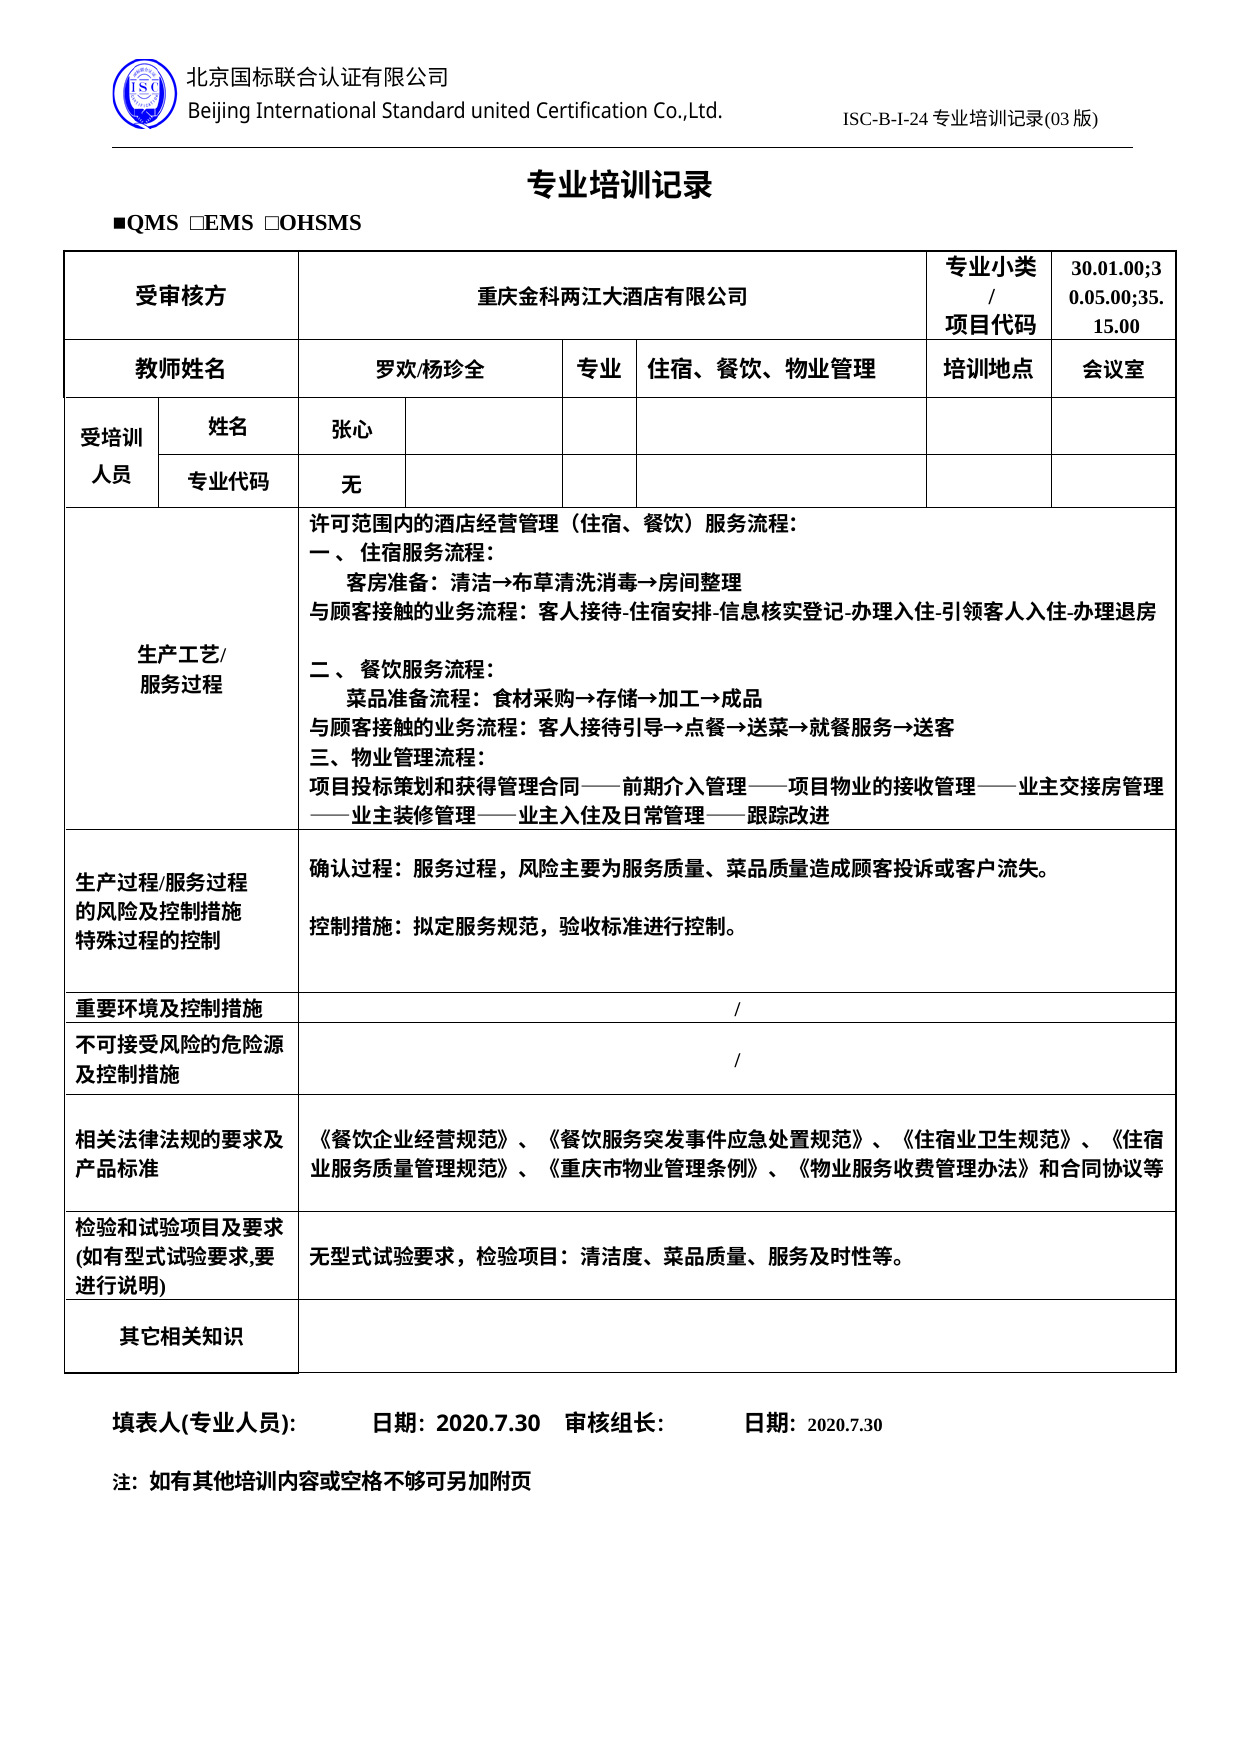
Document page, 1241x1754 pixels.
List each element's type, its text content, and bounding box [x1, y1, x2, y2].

table_header 重庆金科两江大酒店有限公司 [299, 252, 926, 339]
table_cell [1052, 455, 1175, 507]
table_cell [1052, 398, 1175, 454]
table_cell [927, 398, 1051, 454]
table_cell 培训地点 [927, 340, 1051, 397]
table_cell [563, 455, 636, 507]
table_header 专业小类/ 项目代码 [927, 252, 1051, 339]
table_cell 专业 [563, 340, 636, 397]
table_cell 专业代码 [159, 455, 298, 507]
table_cell 姓名 [159, 398, 298, 454]
table_cell [927, 455, 1051, 507]
table_cell 《餐饮企业经营规范》、《餐饮服务突发事件应急处置规范》、《住宿业卫生规范》、《住宿业服务质量管理规范》、《重庆市物业管理条例》、《物业服务收费管理办法》和合同协议等 [299, 1095, 1175, 1211]
table_cell [637, 455, 926, 507]
table_cell 重要环境及控制措施 [65, 993, 298, 1022]
text 专业培训记录 [112, 166, 1128, 204]
text 注：如有其他培训内容或空格不够可另加附页 [112, 1464, 1128, 1496]
picture [112, 59, 180, 128]
table_header 30.01.00;30.05.00;35.15.00 [1052, 252, 1175, 339]
table_cell [406, 398, 562, 454]
table_cell 无 [299, 455, 405, 507]
table_cell / [299, 993, 1175, 1022]
table_cell 检验和试验项目及要求(如有型式试验要求,要进行说明) [65, 1212, 298, 1299]
table_cell [563, 398, 636, 454]
table_cell 教师姓名 [65, 340, 298, 397]
text 填表人(专业人员)： 日期：2020.7.30 审核组长： 日期：2020.7.30 [112, 1405, 1128, 1438]
table_cell 许可范围内的酒店经营管理（住宿、餐饮）服务流程： 一 、 住宿服务流程： 客房准备：清洁→布草清洗消毒→房间整理 与顾客接触的业务流程：客人接待-住宿安排-信息核实登记-办理入住-引领客人入住-办理退房 二 、 餐饮服务流程： 菜品准备流程：食材采购→存储→加工→成品 与顾客接触的业务流程：客人接待引导→点餐→送菜→就餐服务→送客 三、物业管理流程： 项目投标策划和获得管理合同——前期介入管理——项目物业的接收管理——业主交接房管理——业主装修管理——业主入住及日常管理——跟踪改进 [299, 508, 1175, 829]
table_cell / [299, 1023, 1175, 1094]
table_cell 生产过程/服务过程 的风险及控制措施 特殊过程的控制 [65, 830, 298, 992]
table_cell 张心 [299, 398, 405, 454]
table_cell 相关法律法规的要求及产品标准 [65, 1095, 298, 1211]
table_cell 住宿、餐饮、物业管理 [637, 340, 926, 397]
table_cell 生产工艺/ 服务过程 [65, 508, 298, 829]
table_cell 无型式试验要求，检验项目：清洁度、菜品质量、服务及时性等。 [299, 1212, 1175, 1299]
text ■QMS □EMS □OHSMS [112, 204, 1128, 237]
table_cell [637, 398, 926, 454]
table_cell 会议室 [1052, 340, 1175, 397]
table_cell 确认过程：服务过程，风险主要为服务质量、菜品质量造成顾客投诉或客户流失。 控制措施：拟定服务规范，验收标准进行控制。 [299, 830, 1175, 992]
table_cell 其它相关知识 [65, 1300, 298, 1372]
table_cell [406, 455, 562, 507]
table_cell 不可接受风险的危险源及控制措施 [65, 1023, 298, 1094]
table_cell 罗欢/杨珍全 [299, 340, 562, 397]
table_header 受审核方 [65, 252, 298, 339]
table_cell 受培训人员 [65, 398, 158, 507]
table_cell [299, 1300, 1175, 1372]
